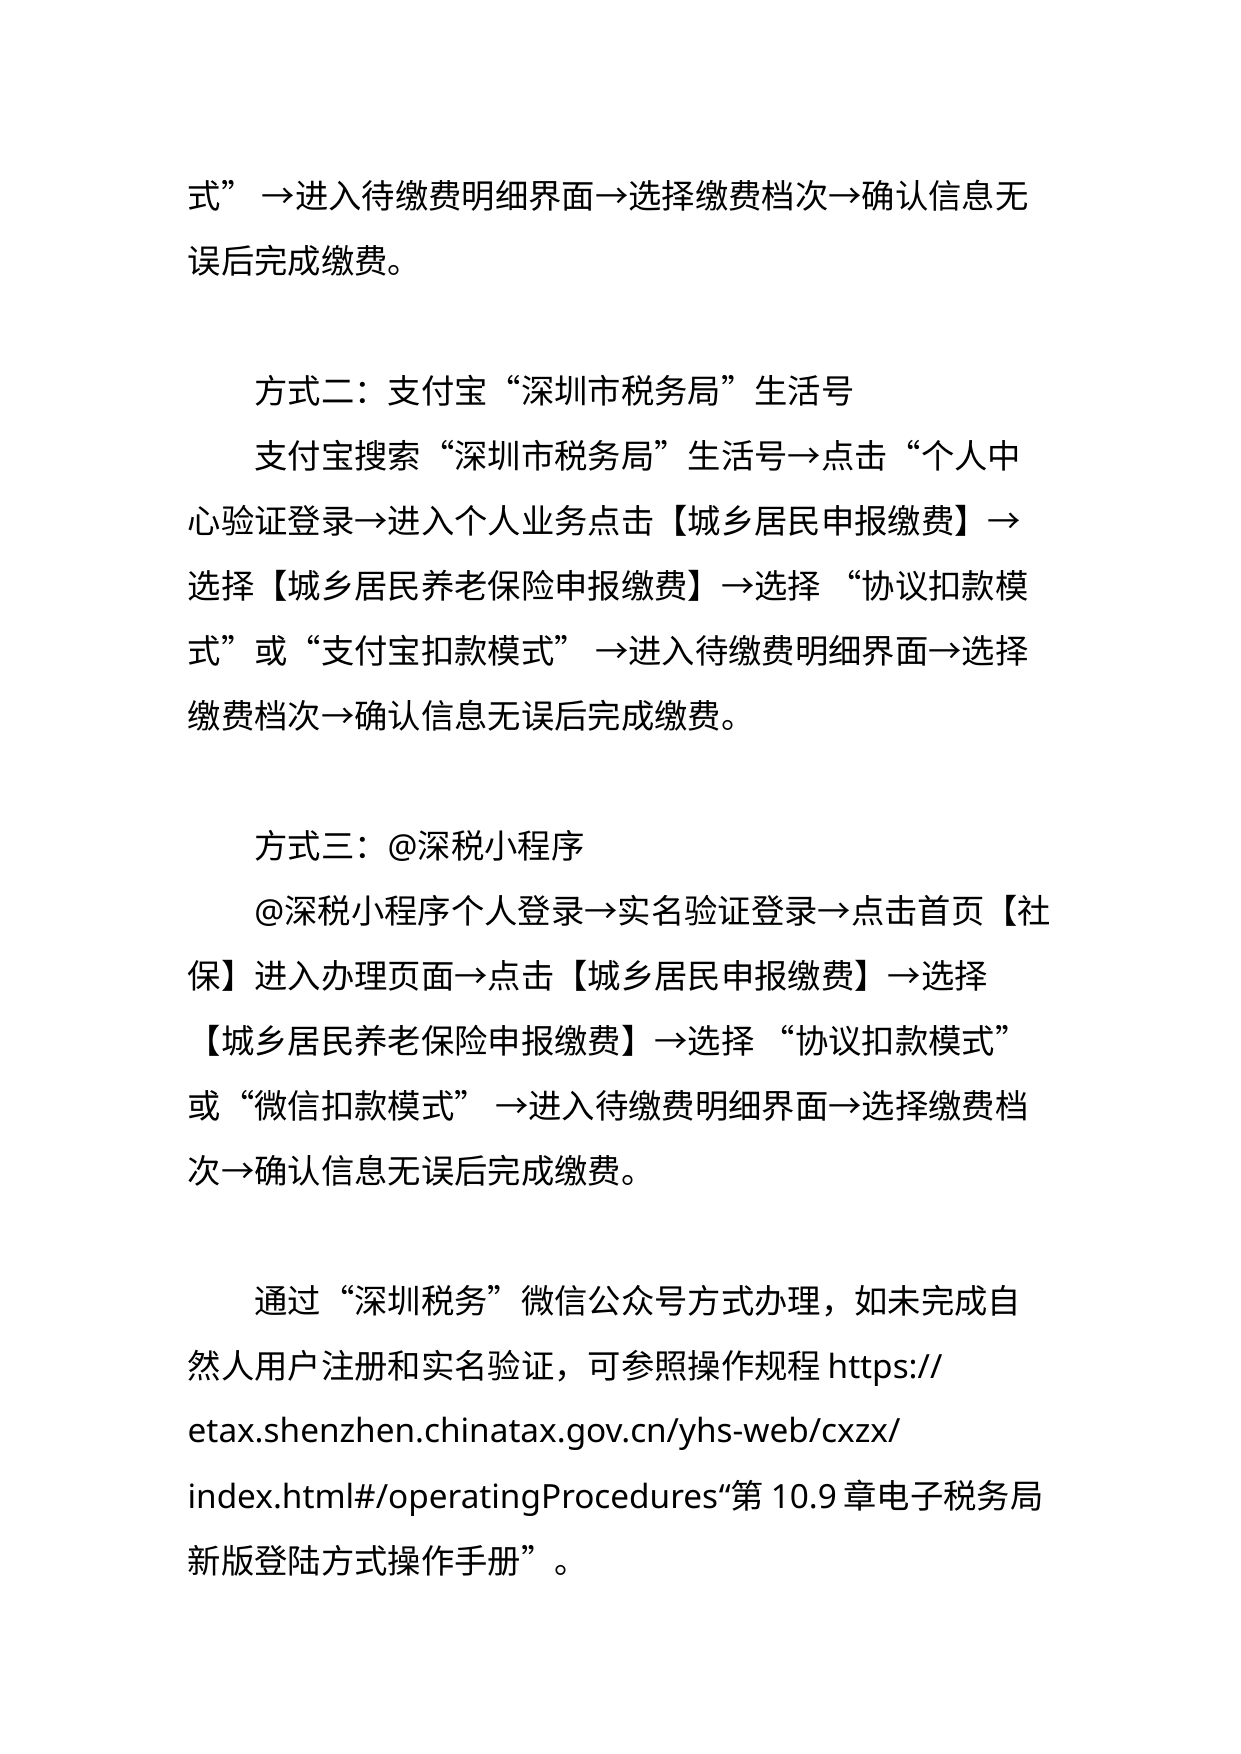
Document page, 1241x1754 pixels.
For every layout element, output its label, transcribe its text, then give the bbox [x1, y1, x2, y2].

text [187, 162, 1053, 292]
text 方式三：@深税小程序 [187, 812, 1053, 877]
text 支付宝搜索“深圳市税务局”生活号→点击“个人中心验证登录→进入个人业务点击【城乡居民申报缴费】→选择【城乡居民养老保险申报缴费】→选择 “协议扣款模式”或“支付宝扣款模式” →进入待缴费明细界面→选择缴费档次→确认信息无误后完成缴费。 [187, 422, 1053, 747]
text @深税小程序个人登录→实名验证登录→点击首页【社保】进入办理页面→点击【城乡居民申报缴费】→选择【城乡居民养老保险申报缴费】→选择 “协议扣款模式”或“微信扣款模式” →进入待缴费明细界面→选择缴费档次→确认信息无误后完成缴费。 [187, 877, 1053, 1202]
text 方式二：支付宝“深圳市税务局”生活号 [187, 357, 1053, 422]
text 通过“深圳税务”微信公众号方式办理，如未完成自然人用户注册和实名验证，可参照操作规程https://etax.shenzhen.chinatax.gov.cn/yhs-web/cxzx/index.html#/operatingProcedures“第10.9章电子税务局新版登陆方式操作手册”。 [187, 1267, 1053, 1592]
